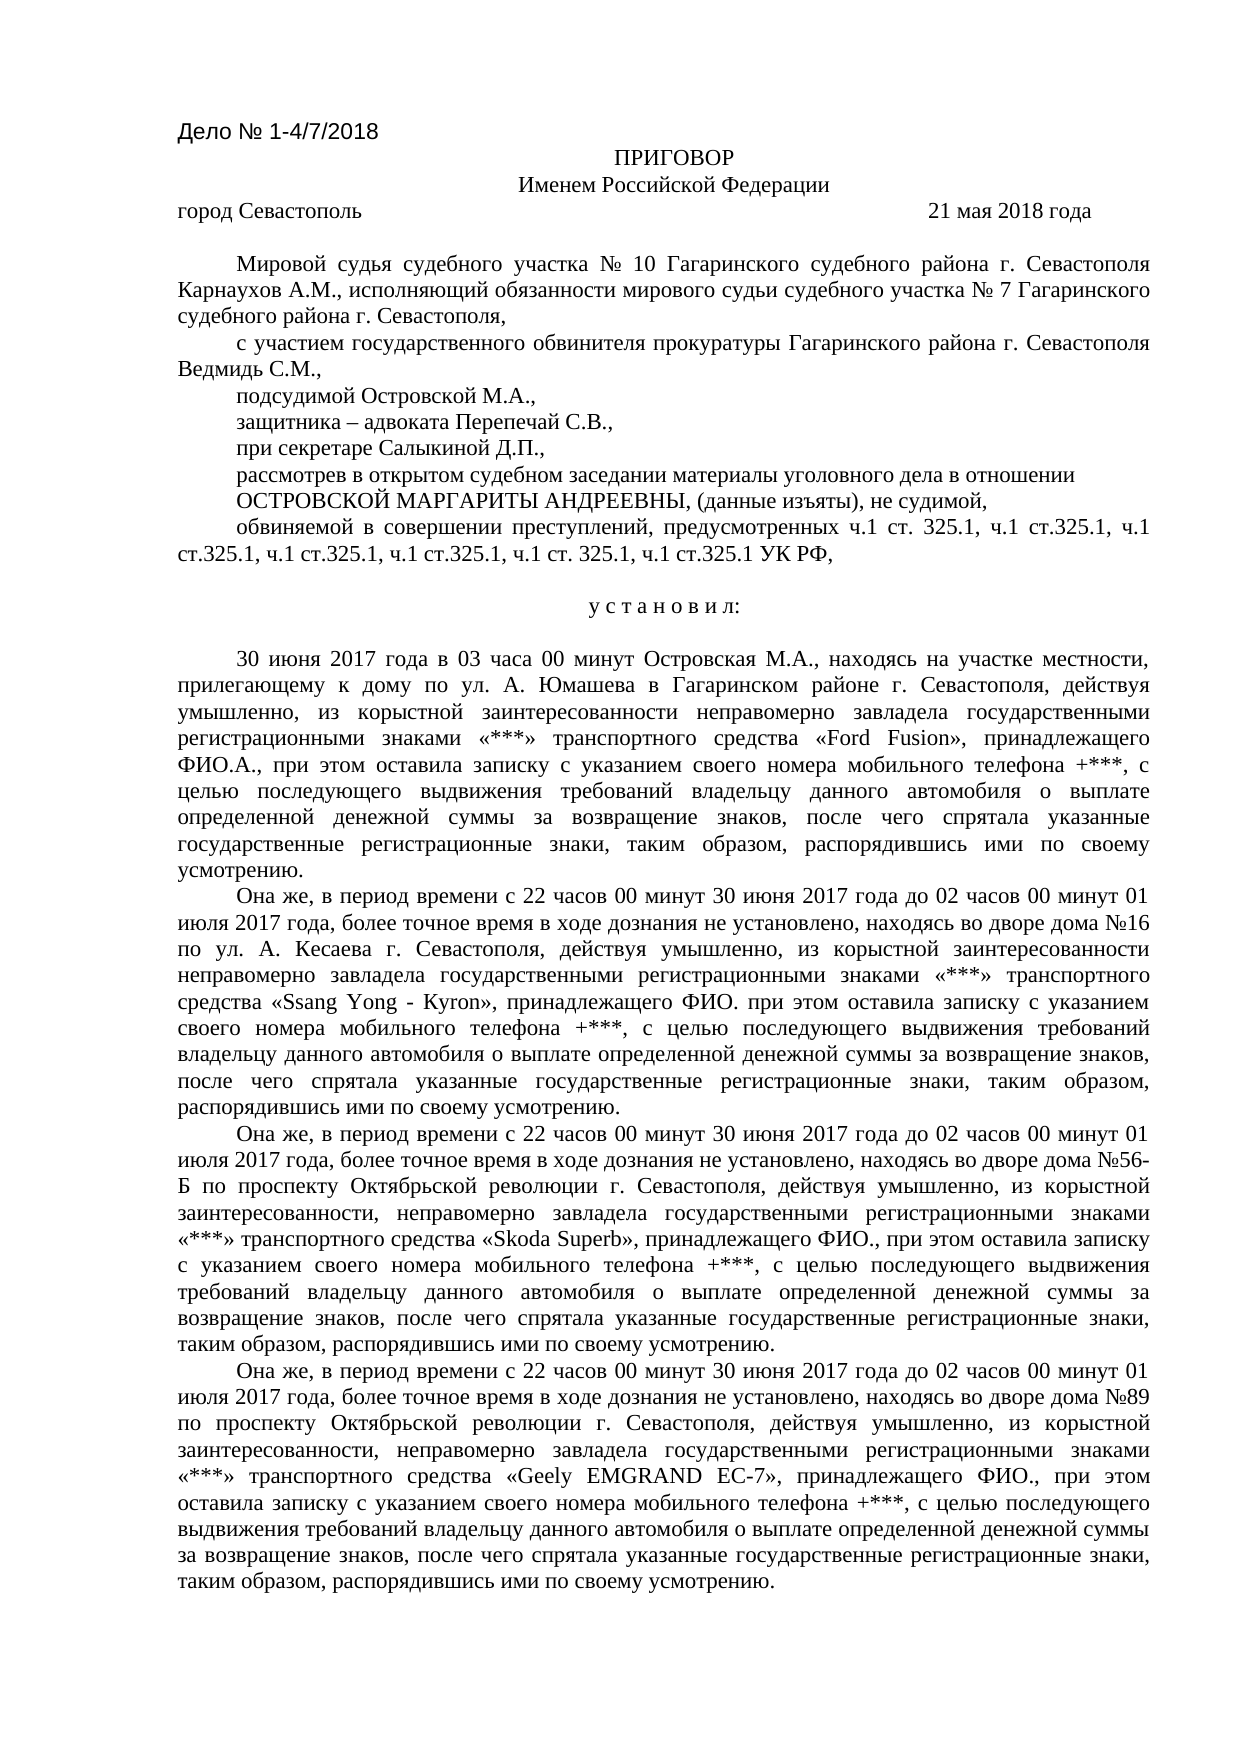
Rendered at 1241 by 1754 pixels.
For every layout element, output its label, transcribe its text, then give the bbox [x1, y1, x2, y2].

text Мировой судья судебного участка № 10 Гагаринского судебного района г. Севастополя Карнаухов А.М., исполняющий обязанности мирового судьи судебного участка № 7 Гагаринского судебного района г. Севастополя, [177, 250, 1152, 329]
text Она же, в период времени с 22 часов 00 минут 30 июня 2017 года до 02 часов 00 минут 01 июля 2017 года, более точное время в ходе дознания не установлено, находясь во дворе дома №56-Б по проспекту Октябрьской революции г. Севастополя, действуя умышленно, из корыстной заинтересованности, неправомерно завладела государственными регистрационными знаками «***» транспортного средства «Skoda Superb», принадлежащего ФИО., при этом оставила записку с указанием своего номера мобильного телефона +***, с целью последующего выдвижения требований владельцу данного автомобиля о выплате определенной денежной суммы за возвращение знаков, после чего спрятала указанные государственные регистрационные знаки, таким образом, распорядившись ими по своему усмотрению. [177, 1119, 1152, 1357]
text Именем Российской Федерации [177, 171, 1171, 197]
text подсудимой Островской М.А., [177, 382, 1152, 408]
text с участием государственного обвинителя прокуратуры Гагаринского района г. Севастополя Ведмидь С.М., [177, 329, 1152, 382]
title Дело № 1-4/7/2018 [177, 118, 1240, 144]
text у с т а н о в и л: [177, 592, 1152, 619]
title ПРИГОВОР [177, 144, 1171, 171]
text обвиняемой в совершении преступлений, предусмотренных ч.1 ст. 325.1, ч.1 ст.325.1, ч.1 ст.325.1, ч.1 ст.325.1, ч.1 ст.325.1, ч.1 ст. 325.1, ч.1 ст.325.1 УК РФ, [177, 513, 1152, 566]
text 30 июня 2017 года в 03 часа 00 минут Островская М.А., находясь на участке местности, прилегающему к дому по ул. А. Юмашева в Гагаринском районе г. Севастополя, действуя умышленно, из корыстной заинтересованности неправомерно завладела государственными регистрационными знаками «***» транспортного средства «Ford Fusion», принадлежащего ФИО.А., при этом оставила записку с указанием своего номера мобильного телефона +***, с целью последующего выдвижения требований владельцу данного автомобиля о выплате определенной денежной суммы за возвращение знаков, после чего спрятала указанные государственные регистрационные знаки, таким образом, распорядившись ими по своему усмотрению. [177, 645, 1152, 882]
text при секретаре Салыкиной Д.П., [177, 434, 1152, 461]
text город Севастополь 21 мая 2018 года [177, 197, 1240, 223]
text ОСТРОВСКОЙ МАРГАРИТЫ АНДРЕЕВНЫ, (данные изъяты), не судимой, [177, 487, 1152, 513]
text рассмотрев в открытом судебном заседании материалы уголовного дела в отношении [177, 461, 1152, 487]
text защитника – адвоката Перепечай С.В., [177, 408, 1152, 434]
text Она же, в период времени с 22 часов 00 минут 30 июня 2017 года до 02 часов 00 минут 01 июля 2017 года, более точное время в ходе дознания не установлено, находясь во дворе дома №89 по проспекту Октябрьской революции г. Севастополя, действуя умышленно, из корыстной заинтересованности, неправомерно завладела государственными регистрационными знаками «***» транспортного средства «Geely EMGRAND ЕС-7», принадлежащего ФИО., при этом оставила записку с указанием своего номера мобильного телефона +***, с целью последующего выдвижения требований владельцу данного автомобиля о выплате определенной денежной суммы за возвращение знаков, после чего спрятала указанные государственные регистрационные знаки, таким образом, распорядившись ими по своему усмотрению. [177, 1357, 1152, 1594]
text Она же, в период времени с 22 часов 00 минут 30 июня 2017 года до 02 часов 00 минут 01 июля 2017 года, более точное время в ходе дознания не установлено, находясь во дворе дома №16 по ул. А. Кесаева г. Севастополя, действуя умышленно, из корыстной заинтересованности неправомерно завладела государственными регистрационными знаками «***» транспортного средства «Ssang Yong - Куrоn», принадлежащего ФИО. при этом оставила записку с указанием своего номера мобильного телефона +***, с целью последующего выдвижения требований владельцу данного автомобиля о выплате определенной денежной суммы за возвращение знаков, после чего спрятала указанные государственные регистрационные знаки, таким образом, распорядившись ими по своему усмотрению. [177, 882, 1152, 1119]
